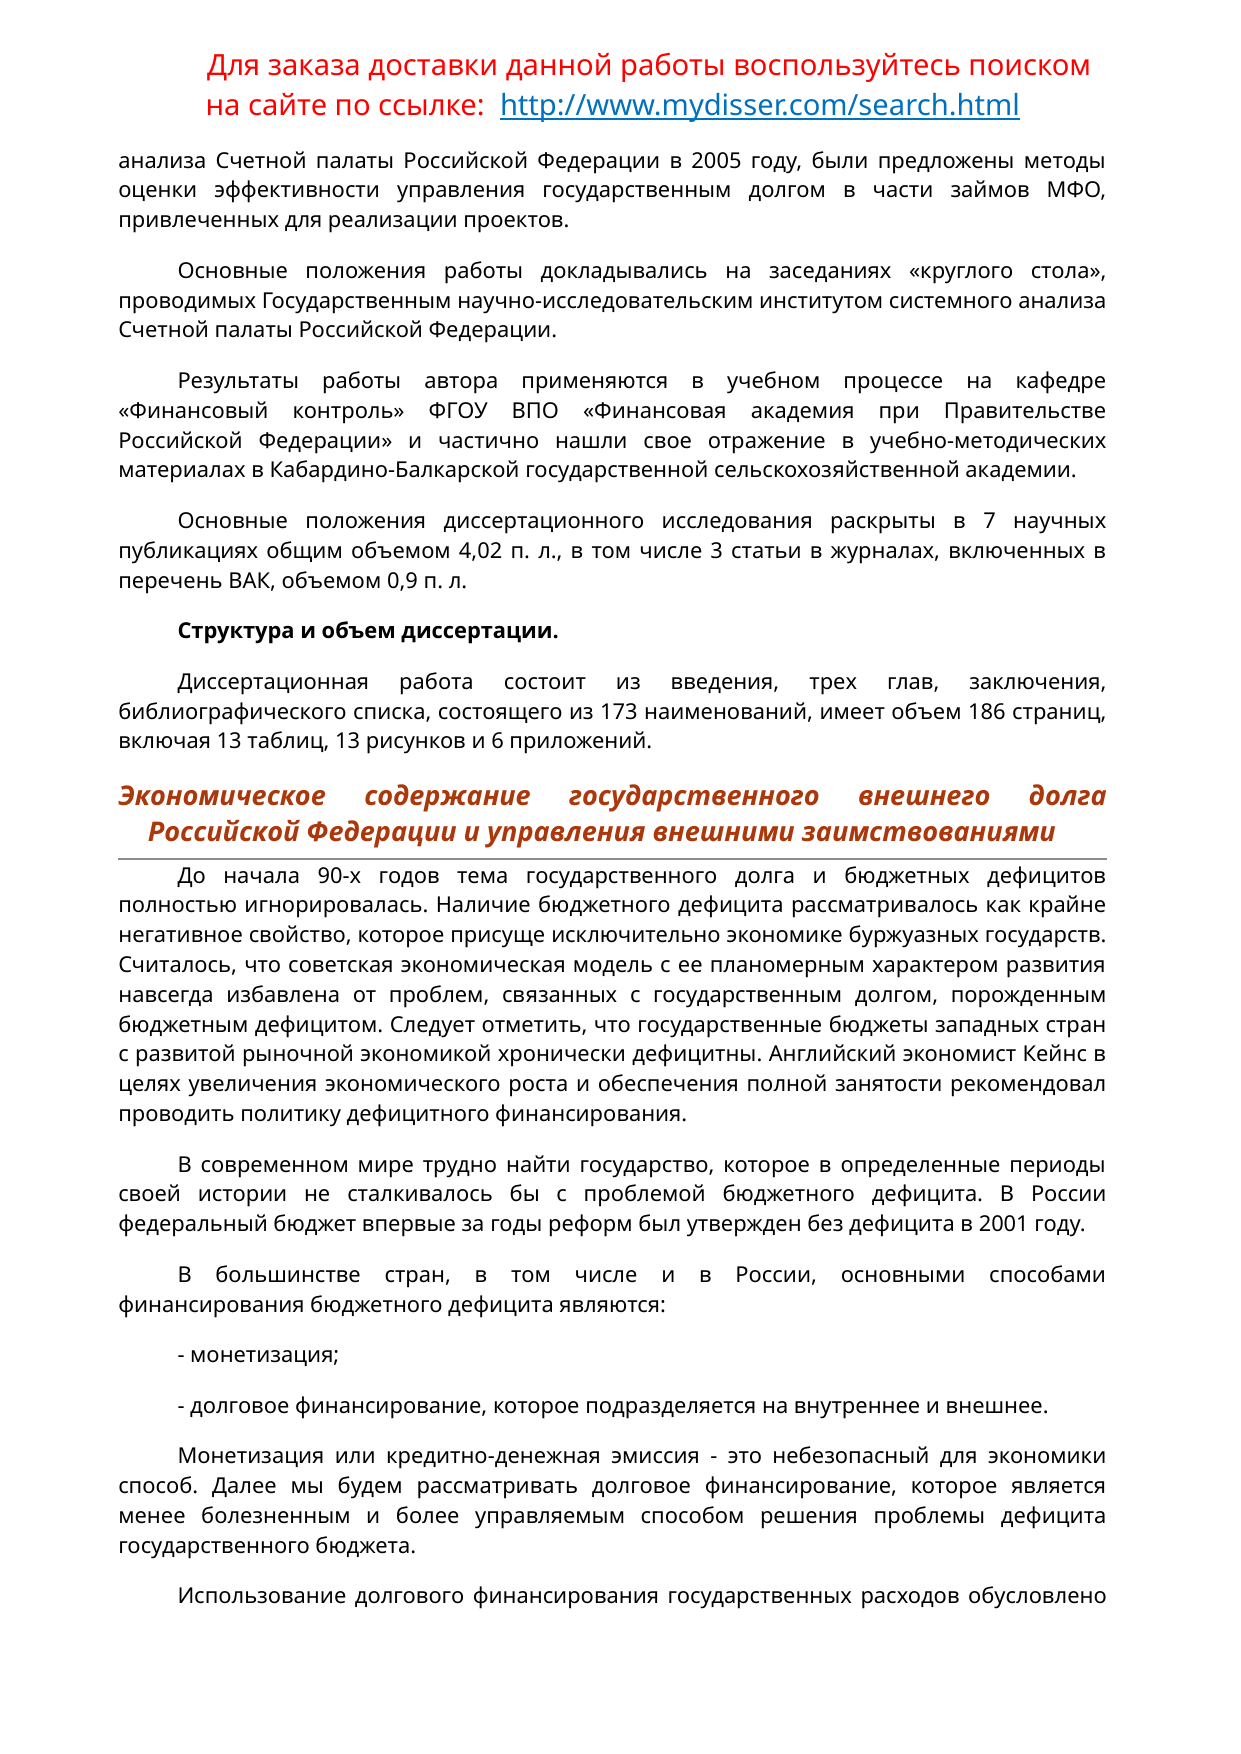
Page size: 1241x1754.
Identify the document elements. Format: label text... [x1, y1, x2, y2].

subtitle Экономическое содержание государственного внешнего долга Российской Федерации и управления внешними заимствованиями [118, 776, 1107, 858]
